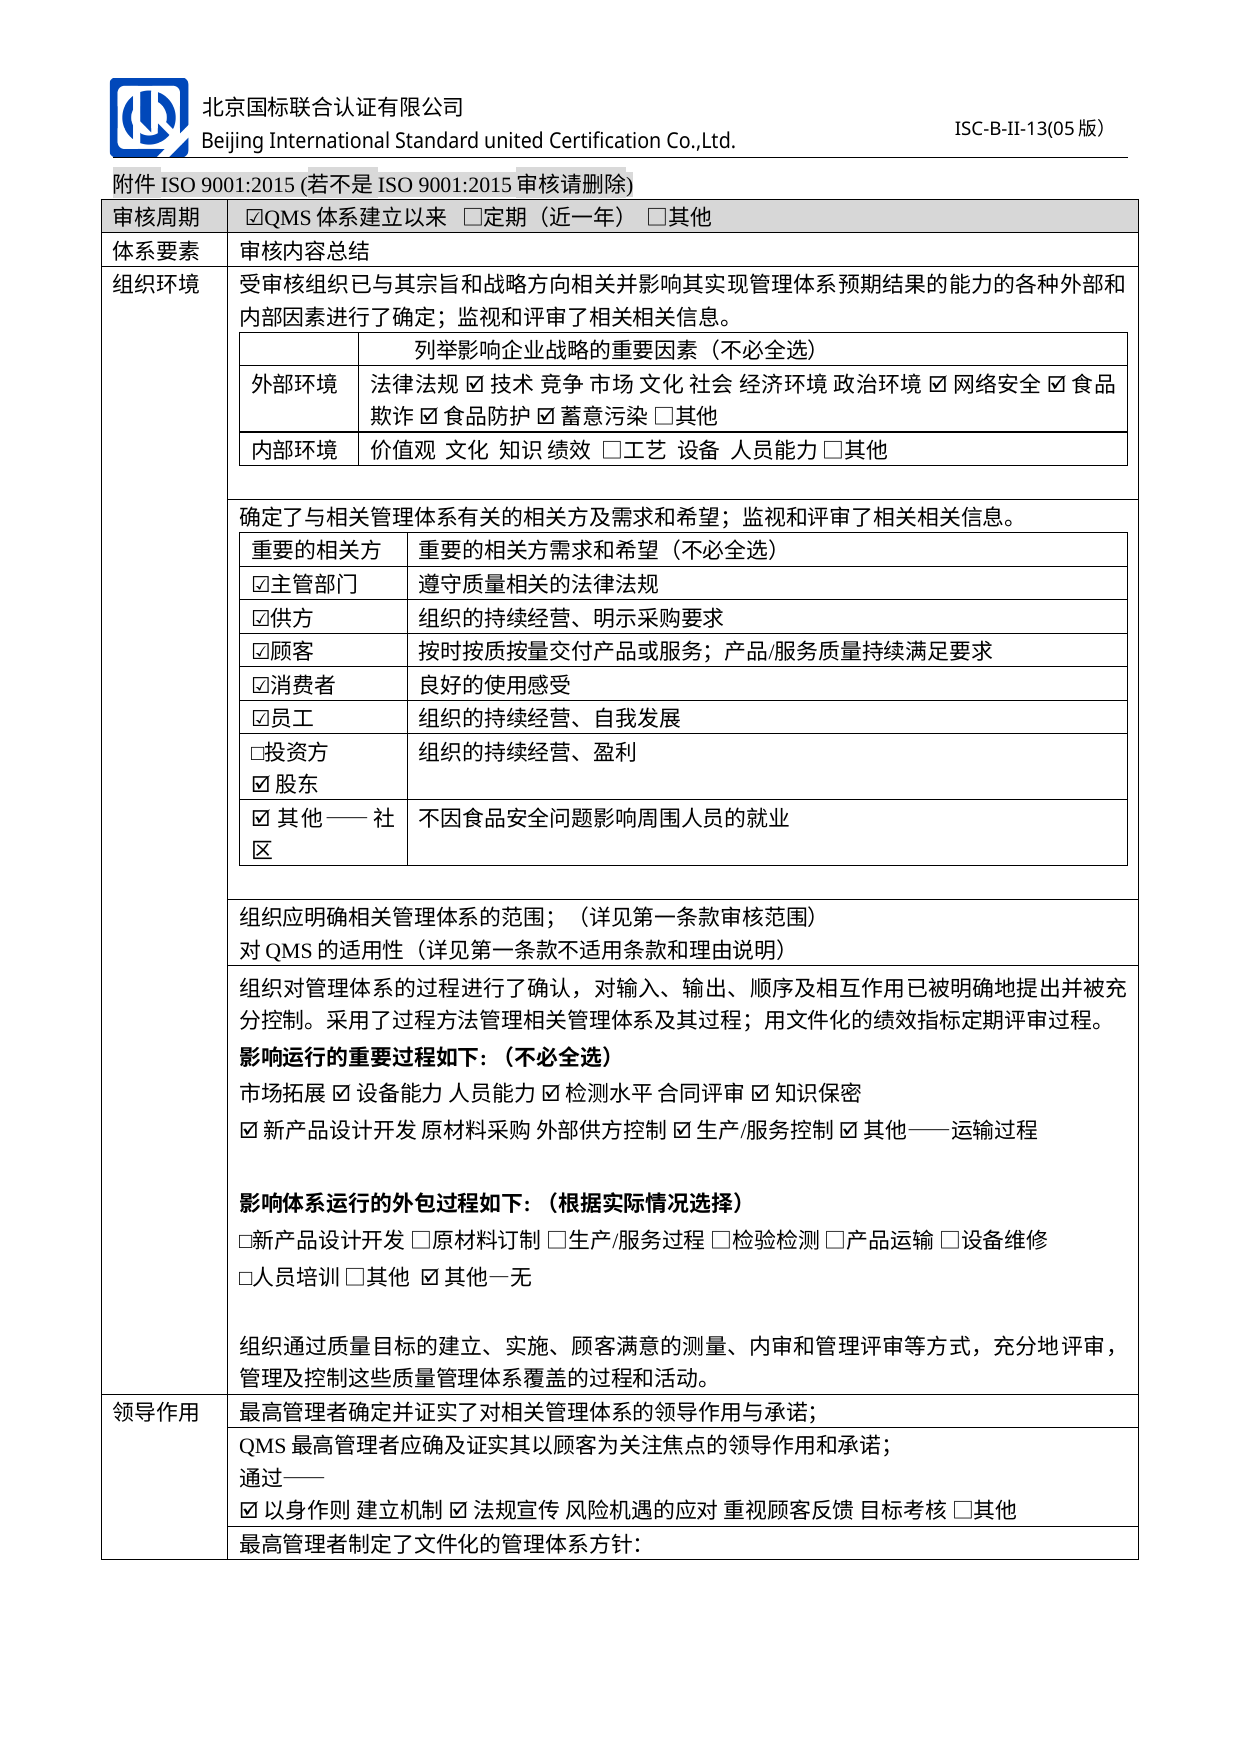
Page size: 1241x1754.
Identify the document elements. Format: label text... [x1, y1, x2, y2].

table_cell 受审核组织已与其宗旨和战略方向相关并影响其实现管理体系预期结果的能力的各种外部和内部因素进行了确定；监视和评审了相关相关信息。 [228, 267, 1138, 498]
table_cell 最高管理者确定并证实了对相关管理体系的领导作用与承诺； [228, 1395, 1138, 1427]
table_cell 体系要素 [102, 233, 227, 266]
table_header ☑QMS体系建立以来 □定期（近一年） □其他 [228, 200, 1138, 232]
table_cell 领导作用 [102, 1395, 227, 1559]
table_cell 组织应明确相关管理体系的范围；（详见第一条款审核范围） 对QMS的适用性（详见第一条款不适用条款和理由说明） [228, 900, 1138, 965]
picture [109, 78, 189, 158]
table_cell 组织环境 [102, 267, 227, 1393]
table_cell 审核内容总结 [228, 233, 1138, 266]
table_cell QMS最高管理者应确及证实其以顾客为关注焦点的领导作用和承诺； 通过—— 以身作则 建立机制 法规宣传 风险机遇的应对 重视顾客反馈 目标考核 □其他 [228, 1428, 1138, 1526]
table_cell 组织对管理体系的过程进行了确认，对输入、输出、顺序及相互作用已被明确地提出并被充分控制。采用了过程方法管理相关管理体系及其过程；用文件化的绩效指标定期评审过程。 影响运行的重要过程如下: （不必全选） 市场拓展 设备能力 人员能力 检测水平 合同评审 知识保密 新产品设计开发 原材料采购 外部供方控制 生产/服务控制 其他——运输过程 影响体系运行的外包过程如下: （根据实际情况选择） □新产品设计开发 □原材料订制 □生产/服务过程 □检验检测 □产品运输 □设备维修 □人员培训 □其他 其他—无 组织通过质量目标的建立、实施、顾客满意的测量、内审和管理评审等方式，充分地评审，管理及控制这些质量管理体系覆盖的过程和活动。 [228, 966, 1138, 1393]
text 附件ISO 9001:2015 (若不是ISO 9001:2015审核请删除) [112, 166, 1128, 199]
table_cell 最高管理者制定了文件化的管理体系方针： 立志尖峰追求卓越品质，做精品造福人类社会 产品以质量为先，食品以安全为本 质量方针合理恰当并为相应的质量目标提供了框架。最高管理层已经宣布了组织的质量方针并进行了实施，它使所有员工负起持续改进质量管理体系的责任，并在相关方有需要时提供。 [228, 1527, 1138, 1559]
table_header 审核周期 [102, 200, 227, 232]
table_cell 确定了与相关管理体系有关的相关方及需求和希望；监视和评审了相关相关信息。 [228, 500, 1138, 899]
